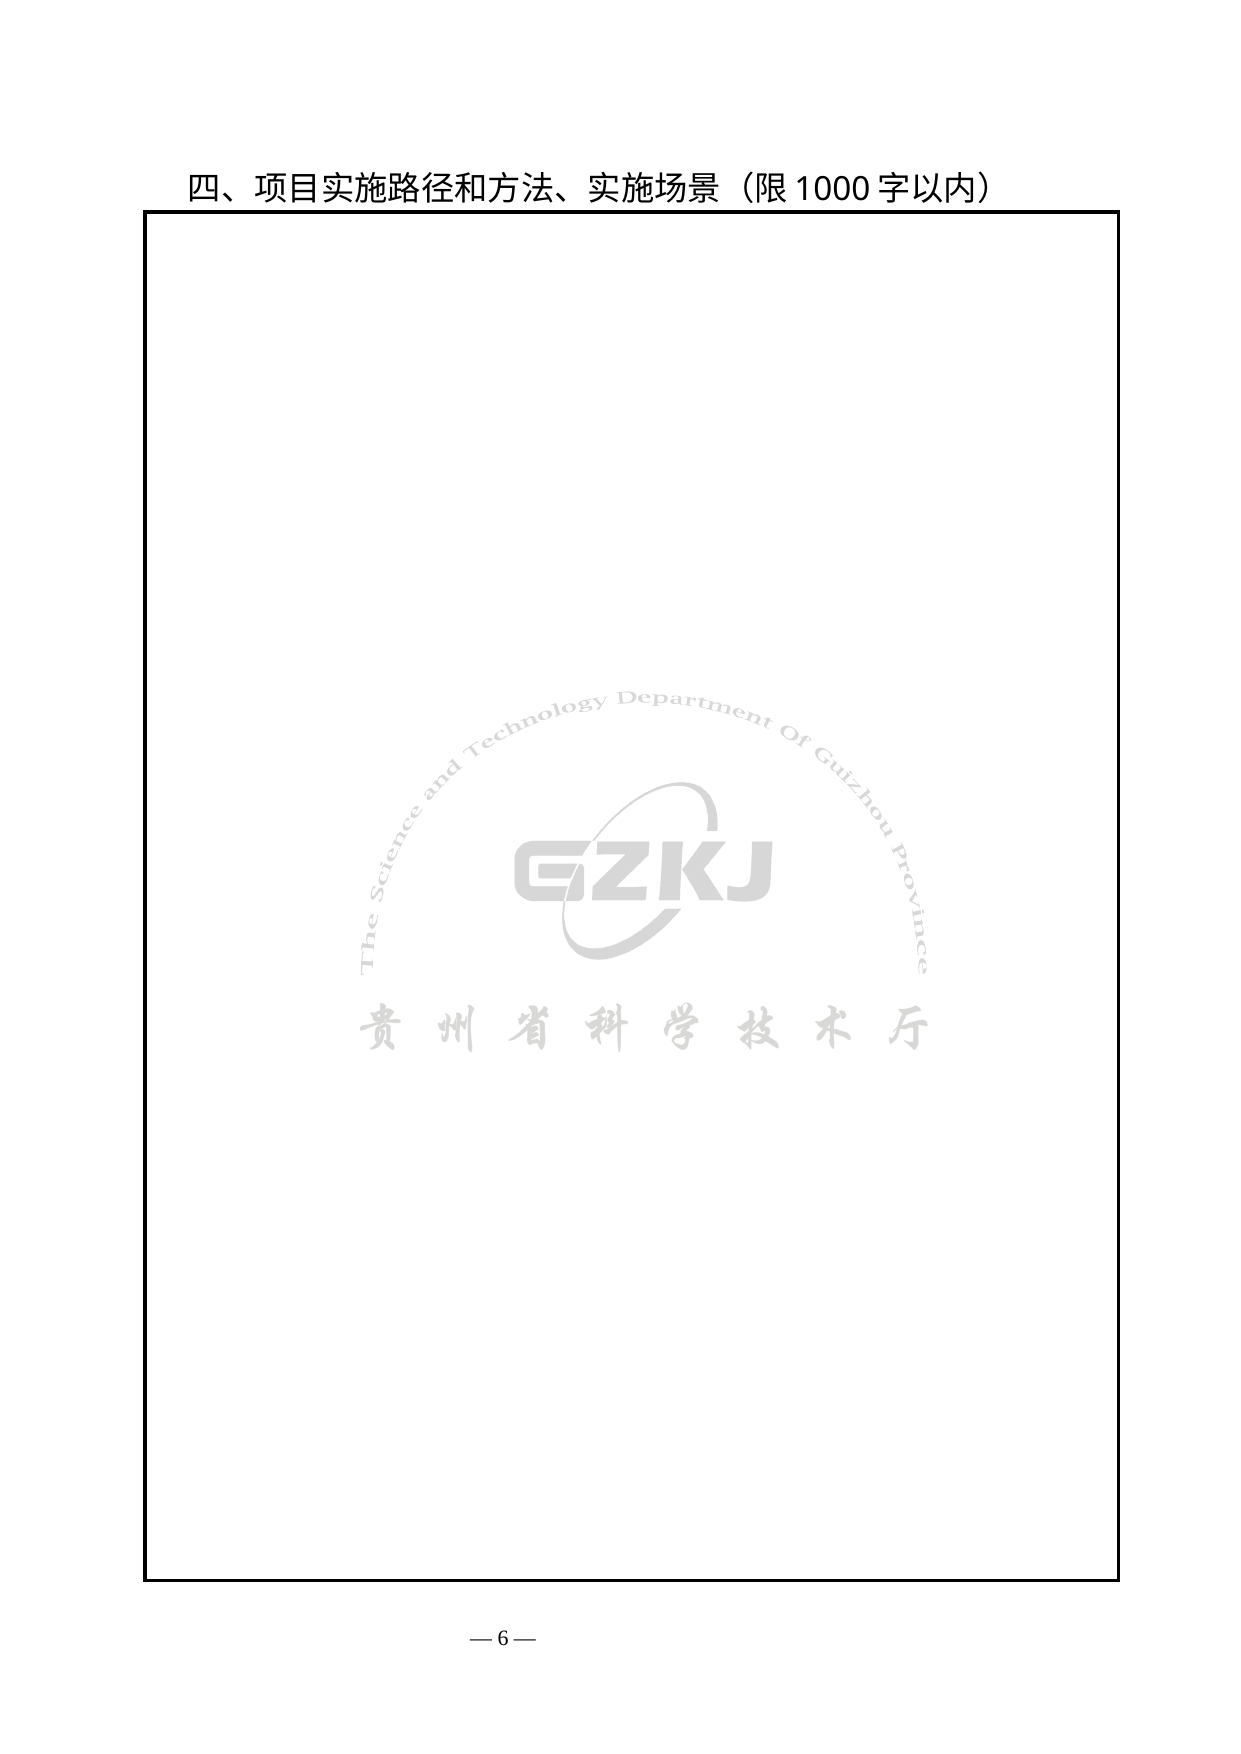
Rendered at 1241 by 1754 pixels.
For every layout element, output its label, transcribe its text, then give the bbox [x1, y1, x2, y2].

text 四、项目实施路径和方法、实施场景（限1000字以内） [187, 162, 1053, 210]
table_header [147, 214, 1117, 1578]
